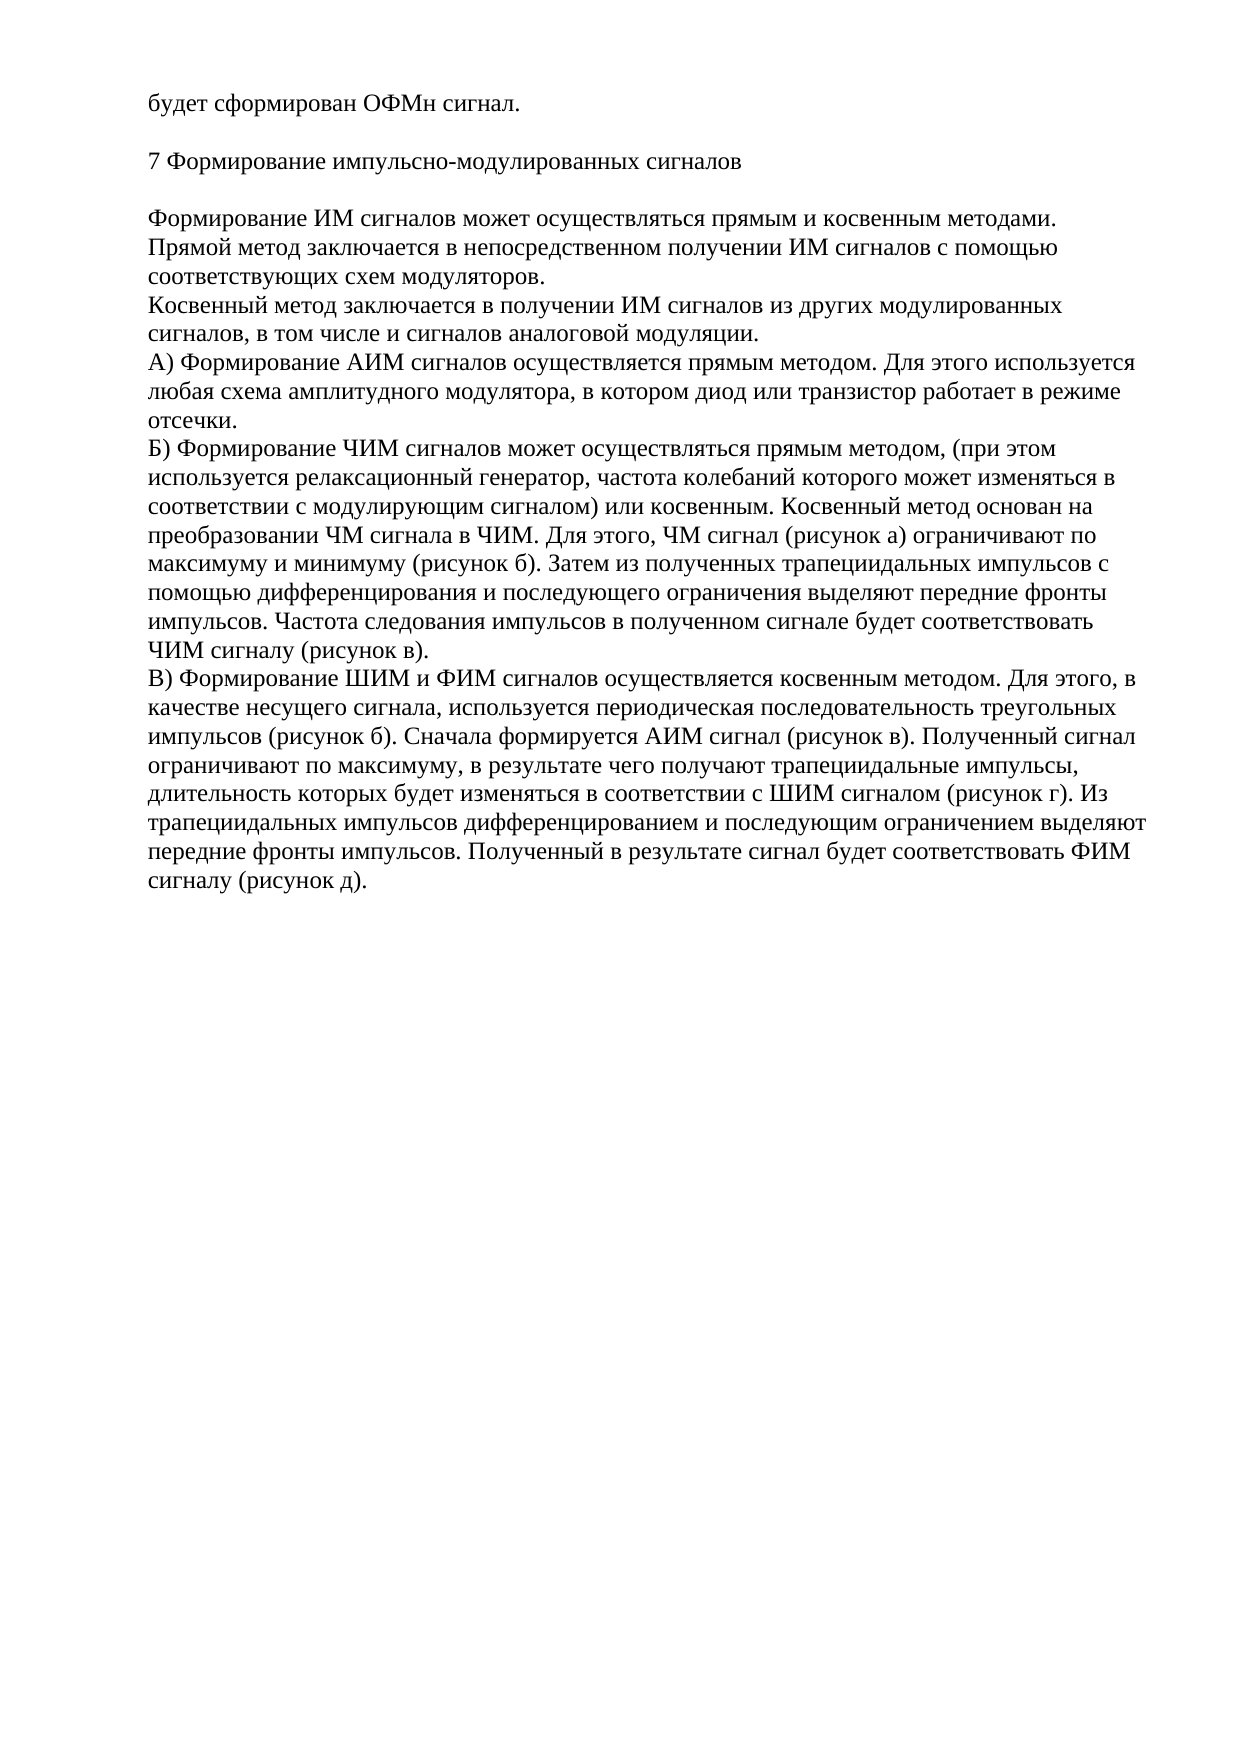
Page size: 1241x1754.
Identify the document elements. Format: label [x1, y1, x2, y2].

text [148, 88, 1152, 951]
